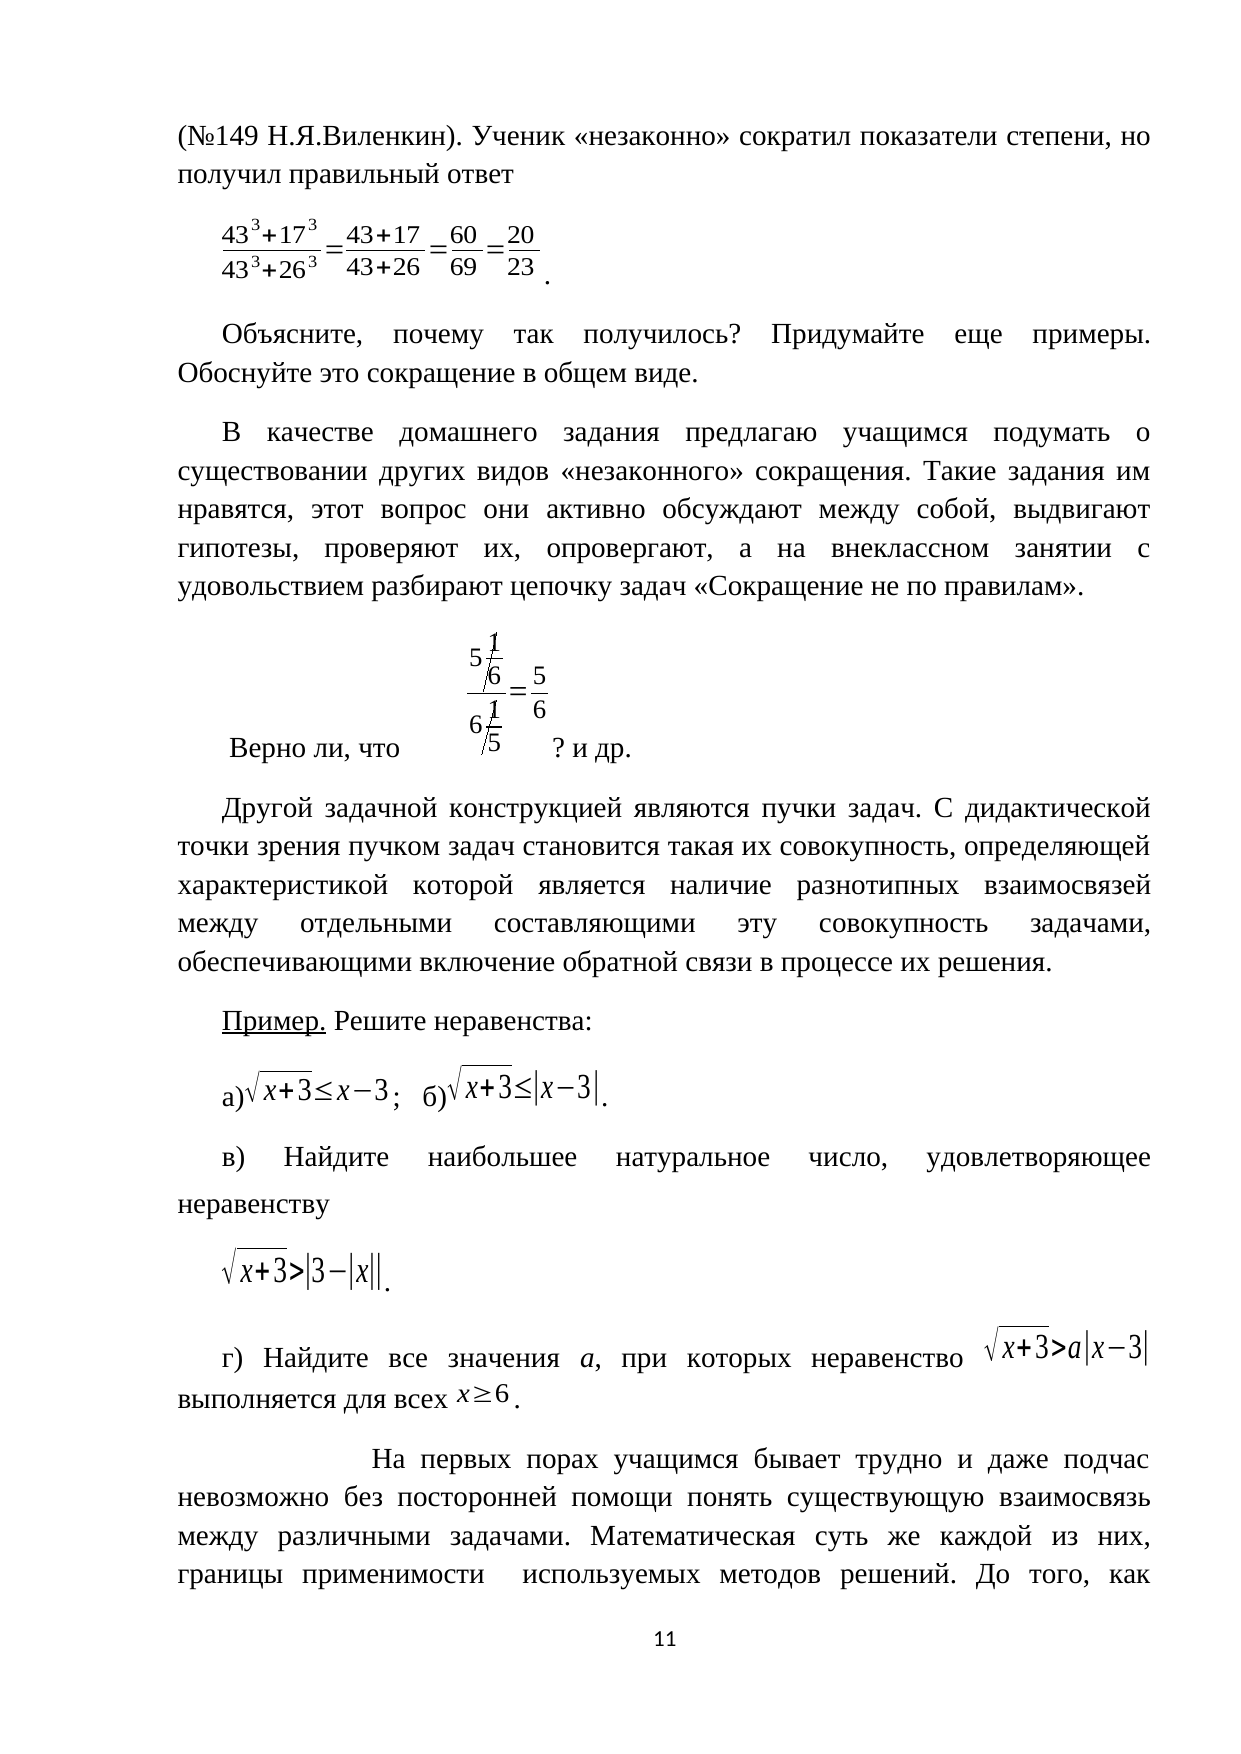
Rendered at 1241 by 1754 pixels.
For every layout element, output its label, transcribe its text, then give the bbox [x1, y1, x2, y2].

text Пример. Решите неравенства: [177, 1003, 1152, 1037]
text в) Найдите наибольшее натуральное число, удовлетворяющее неравенству [177, 1139, 1152, 1219]
text Верно ли, что ? и др. [177, 628, 1152, 764]
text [177, 1441, 1152, 1590]
text г) Найдите все значения а, при которых неравенство выполняется для всех . [177, 1323, 1152, 1415]
text Другой задачной конструкцией являются пучки задач. С дидактической точки зрения пучком задач становится такая их совокупность, определяющей характеристикой которой является наличие разнотипных взаимосвязей между отдельными составляющими эту совокупность задачами, обеспечивающими включение обратной связи в процессе их решения. [177, 790, 1152, 977]
text . [177, 216, 1152, 290]
text Объясните, почему так получилось? Придумайте еще примеры. Обоснуйте это сокращение в общем виде. [177, 316, 1152, 388]
text . [177, 1245, 1152, 1298]
text В качестве домашнего задания предлагаю учащимся подумать о существовании других видов «незаконного» сокращения. Такие задания им нравятся, этот вопрос они активно обсуждают между собой, выдвигают гипотезы, проверяют их, опровергают, а на внеклассном занятии с удовольствием разбирают цепочку задач «Сокращение не по правилам». [177, 414, 1152, 602]
text а); б). [177, 1063, 1152, 1113]
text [177, 118, 1152, 190]
